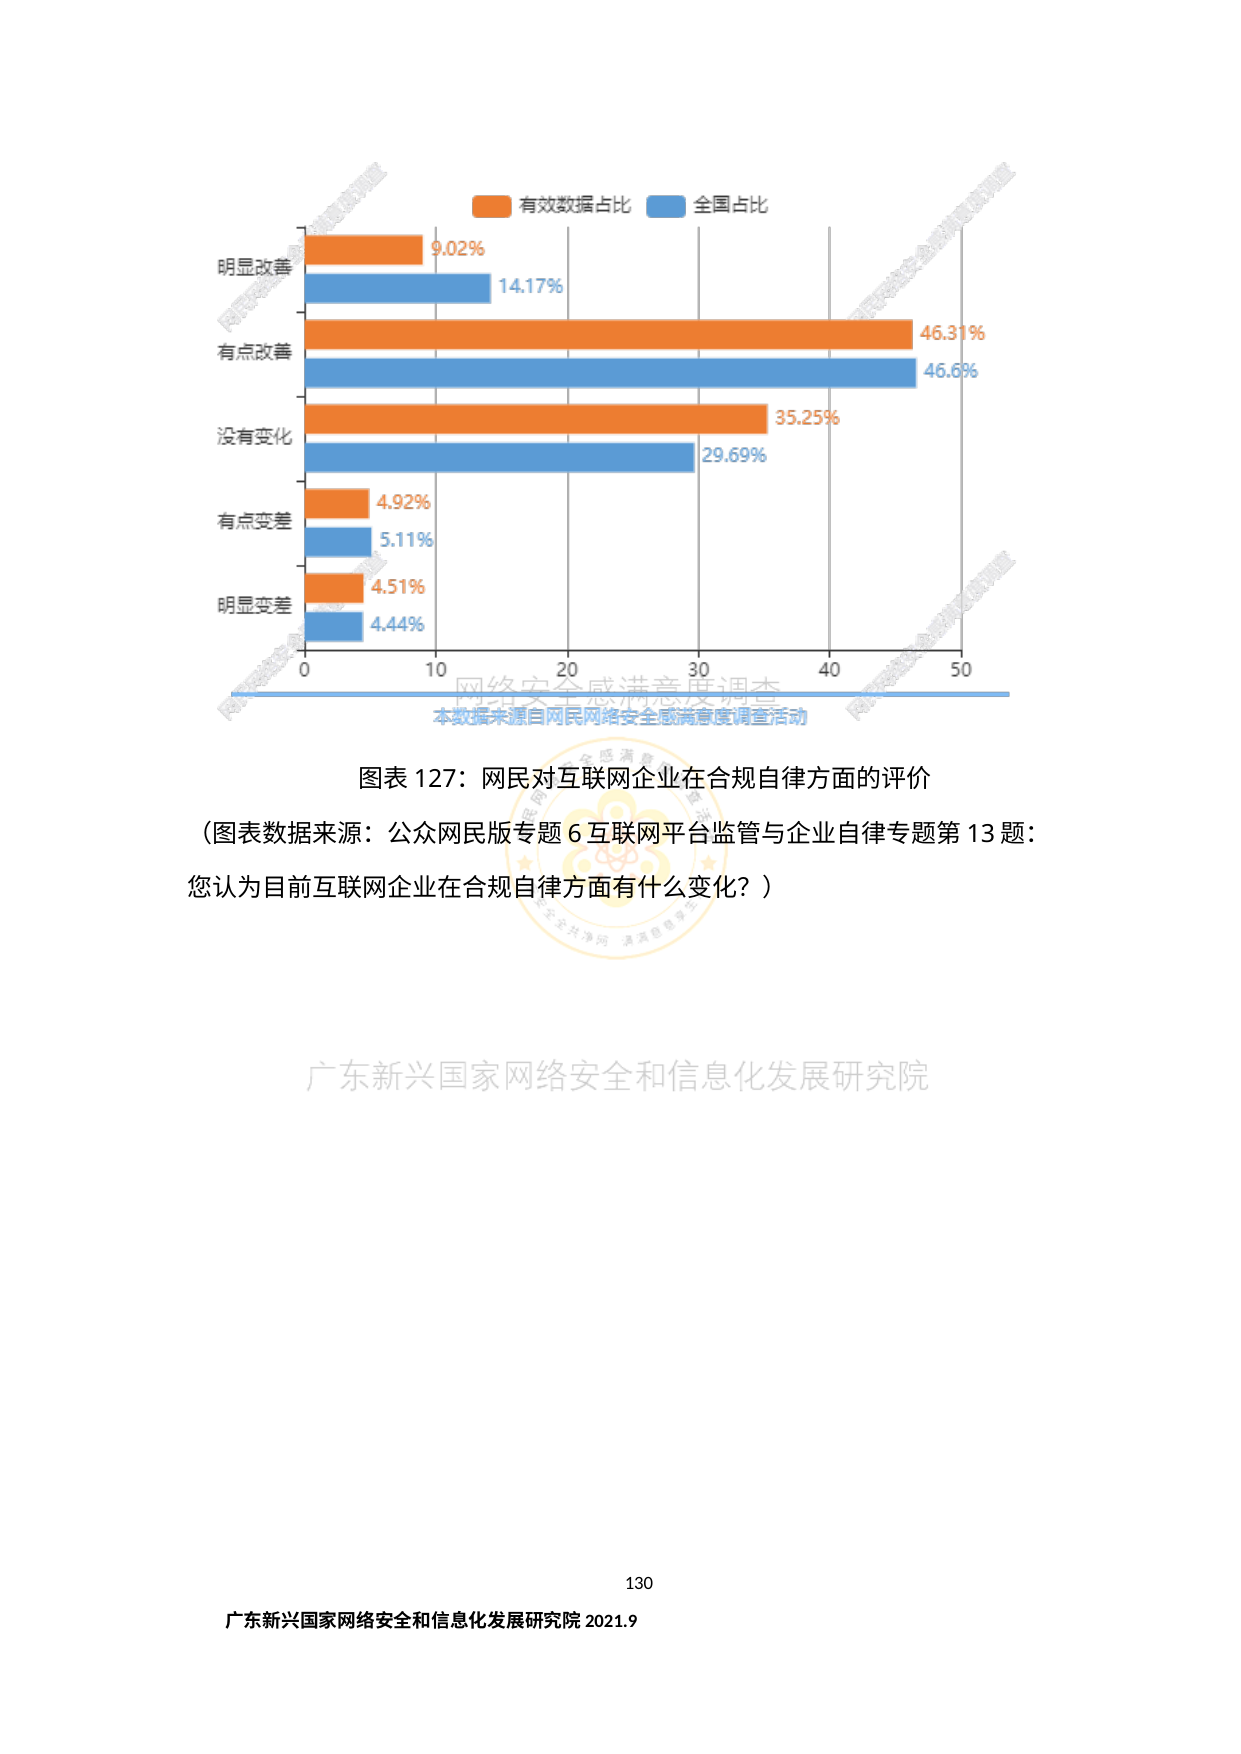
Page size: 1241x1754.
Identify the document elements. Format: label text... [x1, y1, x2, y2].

picture [202, 150, 1039, 744]
text （图表数据来源：公众网民版专题6互联网平台监管与企业自律专题第13题：您认为目前互联网企业在合规自律方面有什么变化？） [187, 813, 1053, 904]
text 图表127：网民对互联网企业在合规自律方面的评价 [187, 759, 1053, 795]
